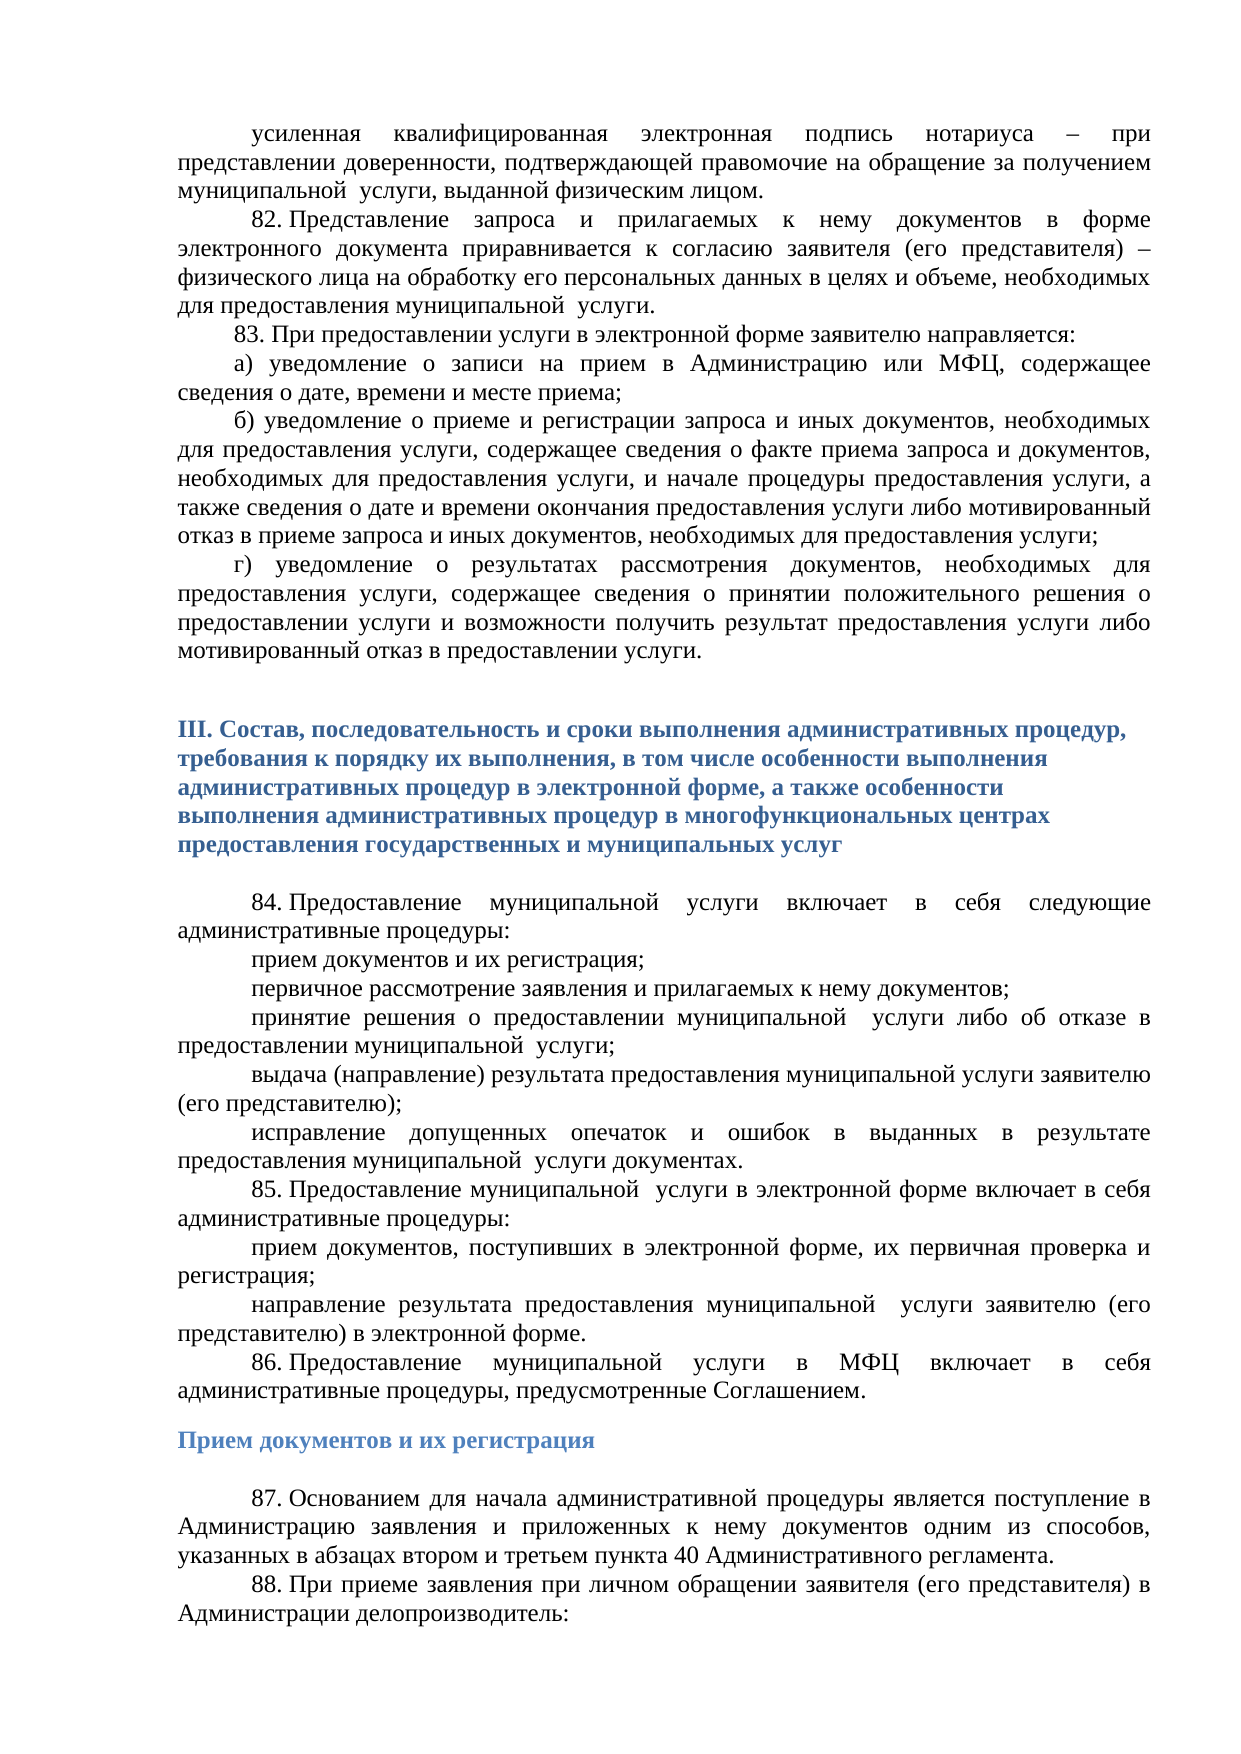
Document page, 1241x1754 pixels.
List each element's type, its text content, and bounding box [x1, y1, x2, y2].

text прием документов, поступивших в электронной форме, их первичная проверка и регистрация; [177, 1232, 1152, 1289]
subtitle III. Состав, последовательность и сроки выполнения административных процедур, требования к порядку их выполнения, в том числе особенности выполнения административных процедур в электронной форме, а также особенности выполнения административных процедур в многофункциональных центрах предоставления государственных и муниципальных услуг [177, 714, 1152, 858]
text исправление допущенных опечаток и ошибок в выданных в результате предоставления муниципальной услуги документах. [177, 1117, 1152, 1174]
text первичное рассмотрение заявления и прилагаемых к нему документов; [177, 973, 1152, 1002]
text 86. Предоставление муниципальной услуги в МФЦ включает в себя административные процедуры, предусмотренные Соглашением. [177, 1347, 1152, 1404]
text 87. Основанием для начала административной процедуры является поступление в Администрацию заявления и приложенных к нему документов одним из способов, указанных в абзацах втором и третьем пункта 40 Административного регламента. [177, 1483, 1152, 1569]
text 82. Представление запроса и прилагаемых к нему документов в форме электронного документа приравнивается к согласию заявителя (его представителя) – физического лица на обработку его персональных данных в целях и объеме, необходимых для предоставления муниципальной услуги. [177, 204, 1152, 319]
subtitle Прием документов и их регистрация [177, 1425, 1152, 1454]
text усиленная квалифицированная электронная подпись нотариуса – при представлении доверенности, подтверждающей правомочие на обращение за получением муниципальной услуги, выданной физическим лицом. [177, 118, 1152, 204]
text направление результата предоставления муниципальной услуги заявителю (его представителю) в электронной форме. [177, 1289, 1152, 1347]
text прием документов и их регистрация; [177, 944, 1152, 973]
text б) уведомление о приеме и регистрации запроса и иных документов, необходимых для предоставления услуги, содержащее сведения о факте приема запроса и документов, необходимых для предоставления услуги, и начале процедуры предоставления услуги, а также сведения о дате и времени окончания предоставления услуги либо мотивированный отказ в приеме запроса и иных документов, необходимых для предоставления услуги; [177, 406, 1152, 549]
text 85. Предоставление муниципальной услуги в электронной форме включает в себя административные процедуры: [177, 1174, 1152, 1232]
text 88. При приеме заявления при личном обращении заявителя (его представителя) в Администрации делопроизводитель: [177, 1569, 1152, 1626]
text а) уведомление о записи на прием в Администрацию или МФЦ, содержащее сведения о дате, времени и месте приема; [177, 348, 1152, 406]
text 83. При предоставлении услуги в электронной форме заявителю направляется: [177, 319, 1152, 348]
text выдача (направление) результата предоставления муниципальной услуги заявителю (его представителю); [177, 1059, 1152, 1117]
text г) уведомление о результатах рассмотрения документов, необходимых для предоставления услуги, содержащее сведения о принятии положительного решения о предоставлении услуги и возможности получить результат предоставления услуги либо мотивированный отказ в предоставлении услуги. [177, 549, 1152, 664]
text 84. Предоставление муниципальной услуги включает в себя следующие административные процедуры: [177, 887, 1152, 944]
text принятие решения о предоставлении муниципальной услуги либо об отказе в предоставлении муниципальной услуги; [177, 1002, 1152, 1059]
